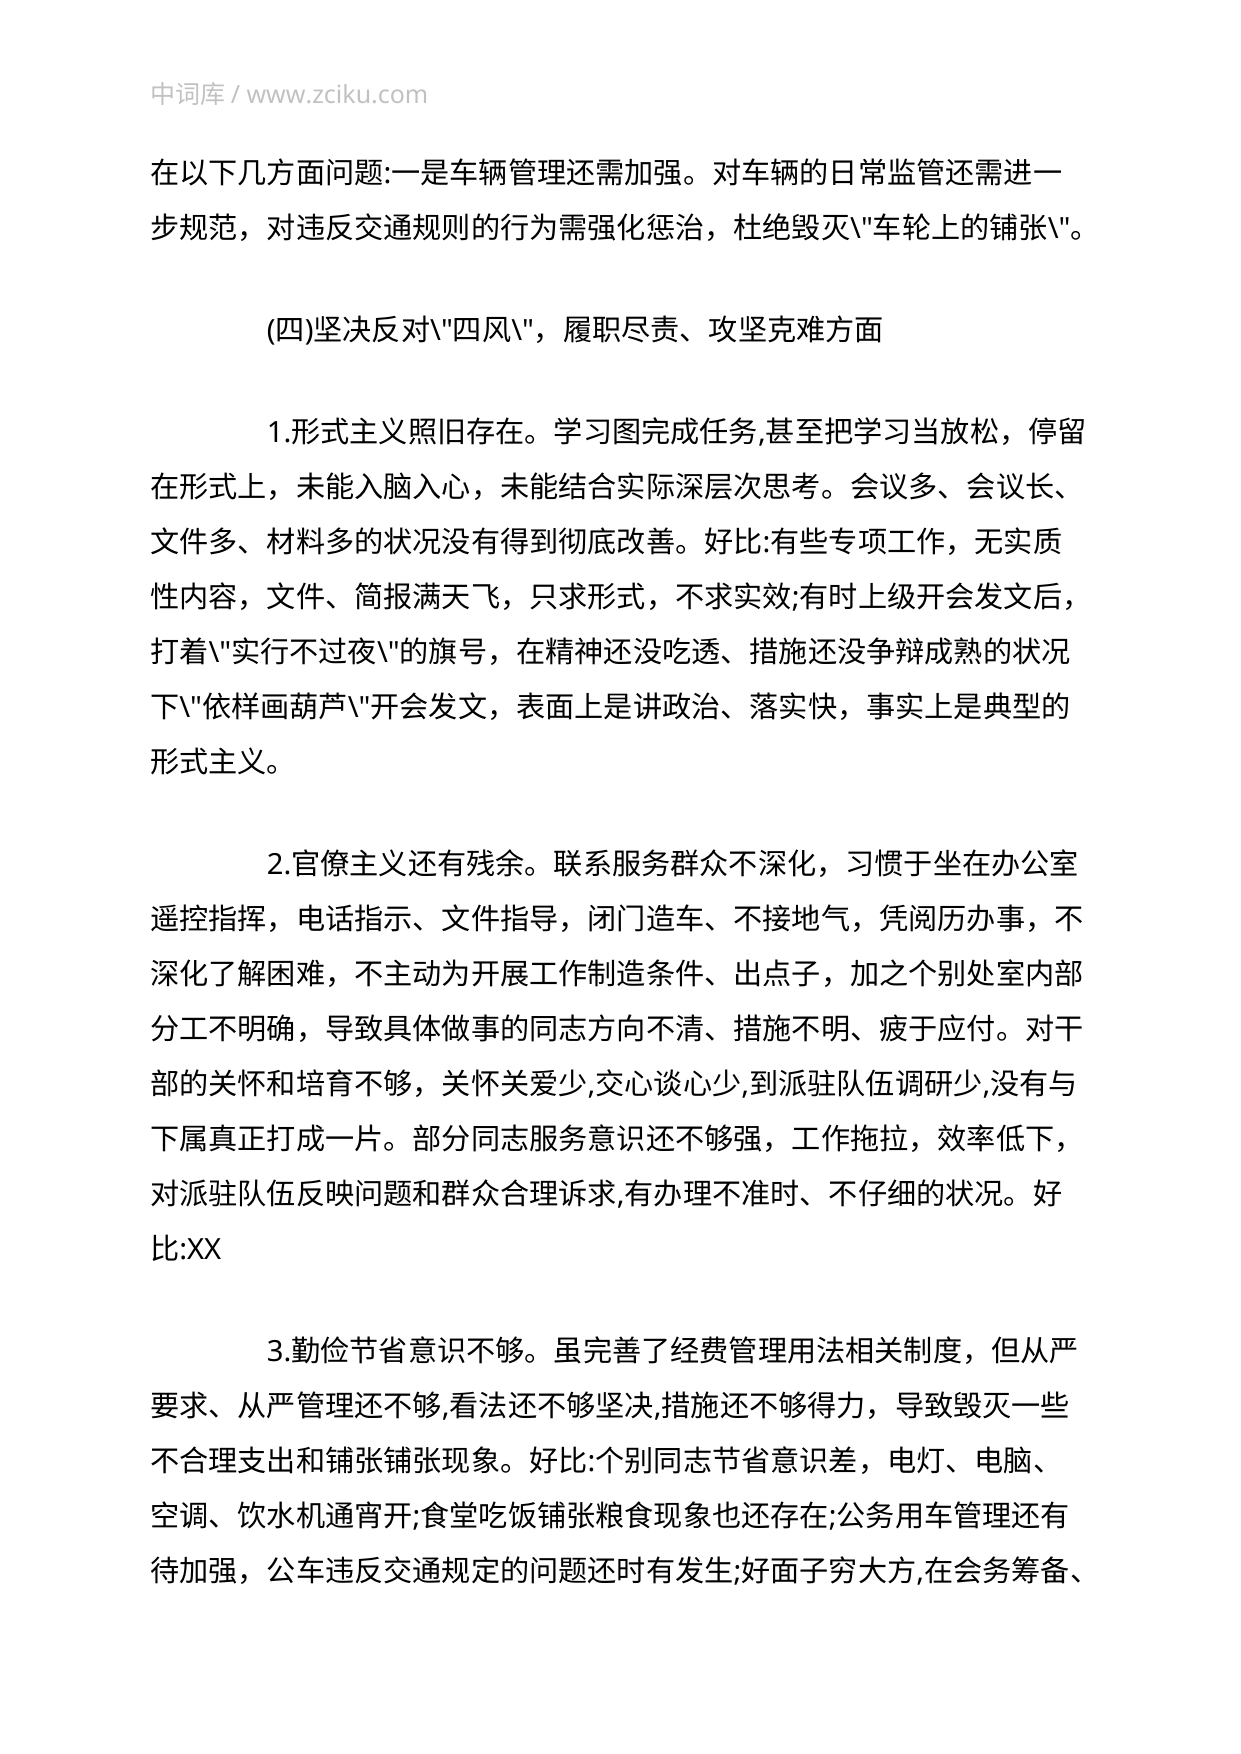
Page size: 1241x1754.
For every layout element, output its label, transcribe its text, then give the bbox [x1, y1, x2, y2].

text (四)坚决反对\"四风\"，履职尽责、攻坚克难方面 [150, 307, 1090, 349]
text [150, 150, 1090, 247]
text 2.官僚主义还有残余。联系服务群众不深化，习惯于坐在办公室遥控指挥，电话指示、文件指导，闭门造车、不接地气，凭阅历办事，不深化了解困难，不主动为开展工作制造条件、出点子，加之个别处室内部分工不明确，导致具体做事的同志方向不清、措施不明、疲于应付。对干部的关怀和培育不够，关怀关爱少,交心谈心少,到派驻队伍调研少,没有与下属真正打成一片。部分同志服务意识还不够强，工作拖拉，效率低下，对派驻队伍反映问题和群众合理诉求,有办理不准时、不仔细的状况。好比:XX [150, 841, 1090, 1268]
text 1.形式主义照旧存在。学习图完成任务,甚至把学习当放松，停留在形式上，未能入脑入心，未能结合实际深层次思考。会议多、会议长、文件多、材料多的状况没有得到彻底改善。好比:有些专项工作，无实质性内容，文件、简报满天飞，只求形式，不求实效;有时上级开会发文后，打着\"实行不过夜\"的旗号，在精神还没吃透、措施还没争辩成熟的状况下\"依样画葫芦\"开会发文，表面上是讲政治、落实快，事实上是典型的形式主义。 [150, 409, 1090, 781]
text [150, 1327, 1090, 1589]
